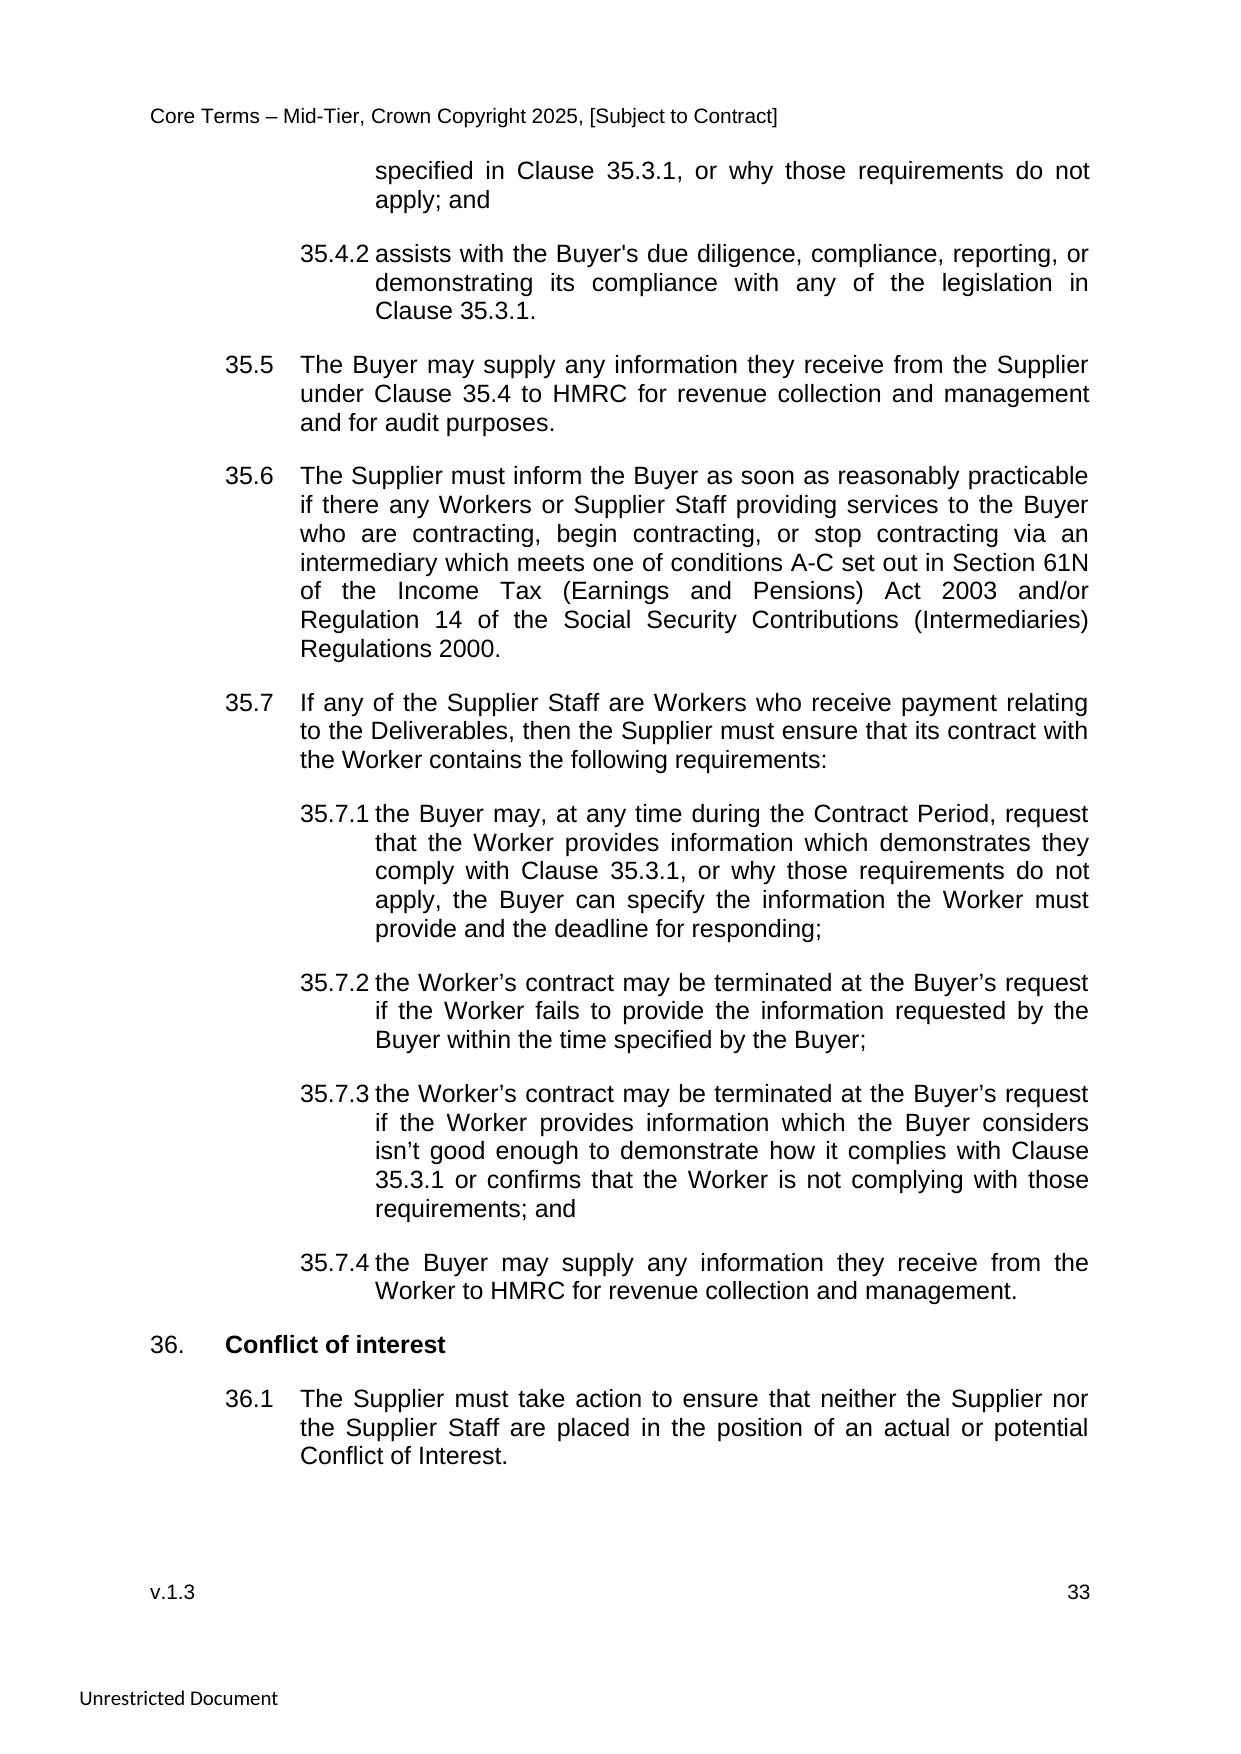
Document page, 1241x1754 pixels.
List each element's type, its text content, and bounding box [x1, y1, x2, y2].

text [300, 156, 1090, 214]
text the Worker’s contract may be terminated at the Buyer’s request if the Worker fails to provide the information requested by the Buyer within the time specified by the Buyer; [300, 968, 1090, 1054]
text the Worker’s contract may be terminated at the Buyer’s request if the Worker provides information which the Buyer considers isn’t good enough to demonstrate how it complies with Clause 35.3.1 or confirms that the Worker is not complying with those requirements; and [300, 1079, 1090, 1223]
text the Buyer may supply any information they receive from the Worker to HMRC for revenue collection and management. [300, 1248, 1090, 1305]
text The Supplier must take action to ensure that neither the Supplier nor the Supplier Staff are placed in the position of an actual or potential Conflict of Interest. [225, 1384, 1090, 1470]
subtitle Conflict of interest [150, 1330, 1090, 1359]
text The Buyer may supply any information they receive from the Supplier under Clause 35.4 to HMRC for revenue collection and management and for audit purposes. [225, 350, 1090, 436]
text If any of the Supplier Staff are Workers who receive payment relating to the Deliverables, then the Supplier must ensure that its contract with the Worker contains the following requirements: [225, 688, 1090, 774]
text The Supplier must inform the Buyer as soon as reasonably practicable if there any Workers or Supplier Staff providing services to the Buyer who are contracting, begin contracting, or stop contracting via an intermediary which meets one of conditions A-C set out in Section 61N of the Income Tax (Earnings and Pensions) Act 2003 and/or Regulation 14 of the Social Security Contributions (Intermediaries) Regulations 2000. [225, 461, 1090, 663]
text assists with the Buyer's due diligence, compliance, reporting, or demonstrating its compliance with any of the legislation in Clause 35.3.1. [300, 239, 1090, 325]
text the Buyer may, at any time during the Contract Period, request that the Worker provides information which demonstrates they comply with Clause 35.3.1, or why those requirements do not apply, the Buyer can specify the information the Worker must provide and the deadline for responding; [300, 799, 1090, 943]
